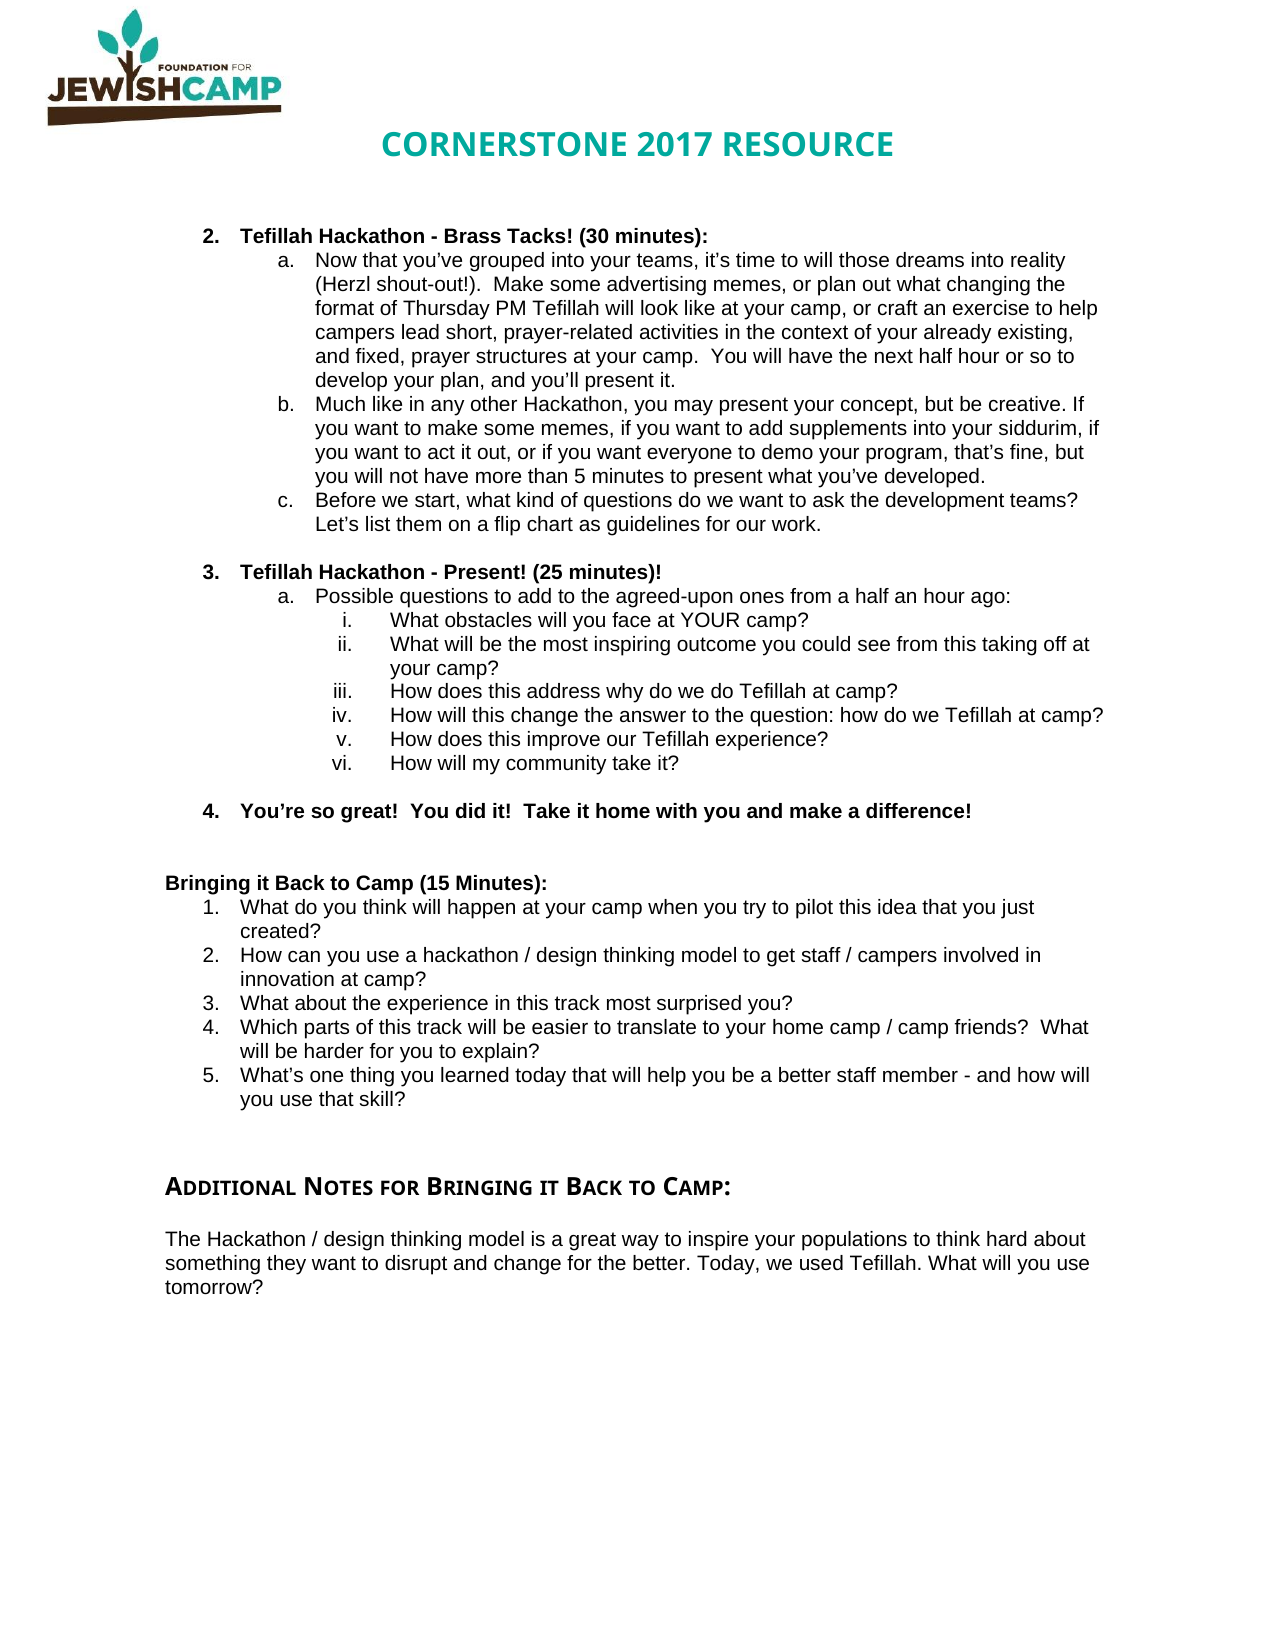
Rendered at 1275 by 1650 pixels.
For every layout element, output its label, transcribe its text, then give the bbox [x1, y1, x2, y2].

list Tefillah Hackathon - Present! (25 minutes)! [202, 559, 1110, 583]
list Now that you’ve grouped into your teams, it’s time to will those dreams into reality (Herzl shout-out!). Make some advertising memes, or plan out what changing the format of Thursday PM Tefillah will look like at your camp, or craft an exercise to help campers lead short, prayer-related activities in the context of your already existing, and fixed, prayer structures at your camp. You will have the next half hour or so to develop your plan, and you’ll present it. [277, 248, 1110, 392]
list You’re so great! You did it! Take it home with you and make a difference! [202, 799, 1110, 823]
list How will this change the answer to the question: how do we Tefillah at camp? [352, 703, 1110, 727]
list Much like in any other Hackathon, you may present your concept, but be creative. If you want to make some memes, if you want to add supplements into your siddurim, if you want to act it out, or if you want everyone to demo your program, that’s fine, but you will not have more than 5 minutes to present what you’ve developed. [277, 392, 1110, 488]
list How does this address why do we do Tefillah at camp? [352, 679, 1110, 703]
text Additional Notes for Bringing it Back to Camp: [165, 1169, 1110, 1203]
list What do you think will happen at your camp when you try to pilot this idea that you just created? [202, 895, 1110, 943]
list What obstacles will you face at YOUR camp? [352, 607, 1110, 631]
list What’s one thing you learned today that will help you be a better staff member - and how will you use that skill? [202, 1063, 1110, 1111]
text Bringing it Back to Camp (15 Minutes): [165, 871, 1110, 895]
list What will be the most inspiring outcome you could see from this taking off at your camp? [352, 631, 1110, 679]
list How can you use a hackathon / design thinking model to get staff / campers involved in innovation at camp? [202, 943, 1110, 991]
list Before we start, what kind of questions do we want to ask the development teams? Let’s list them on a flip chart as guidelines for our work. [277, 488, 1110, 536]
list What about the experience in this track most surprised you? [202, 991, 1110, 1015]
text The Hackathon / design thinking model is a great way to inspire your populations to think hard about something they want to disrupt and change for the better. Today, we used Tefillah. What will you use tomorrow? [165, 1227, 1110, 1298]
list Which parts of this track will be easier to translate to your home camp / camp friends? What will be harder for you to explain? [202, 1015, 1110, 1063]
list How will my community take it? [352, 751, 1110, 775]
list Possible questions to add to the agreed-upon ones from a half an hour ago: [277, 583, 1110, 607]
list Tefillah Hackathon - Brass Tacks! (30 minutes): [202, 224, 1110, 248]
list How does this improve our Tefillah experience? [352, 727, 1110, 751]
picture [33, 1, 295, 142]
